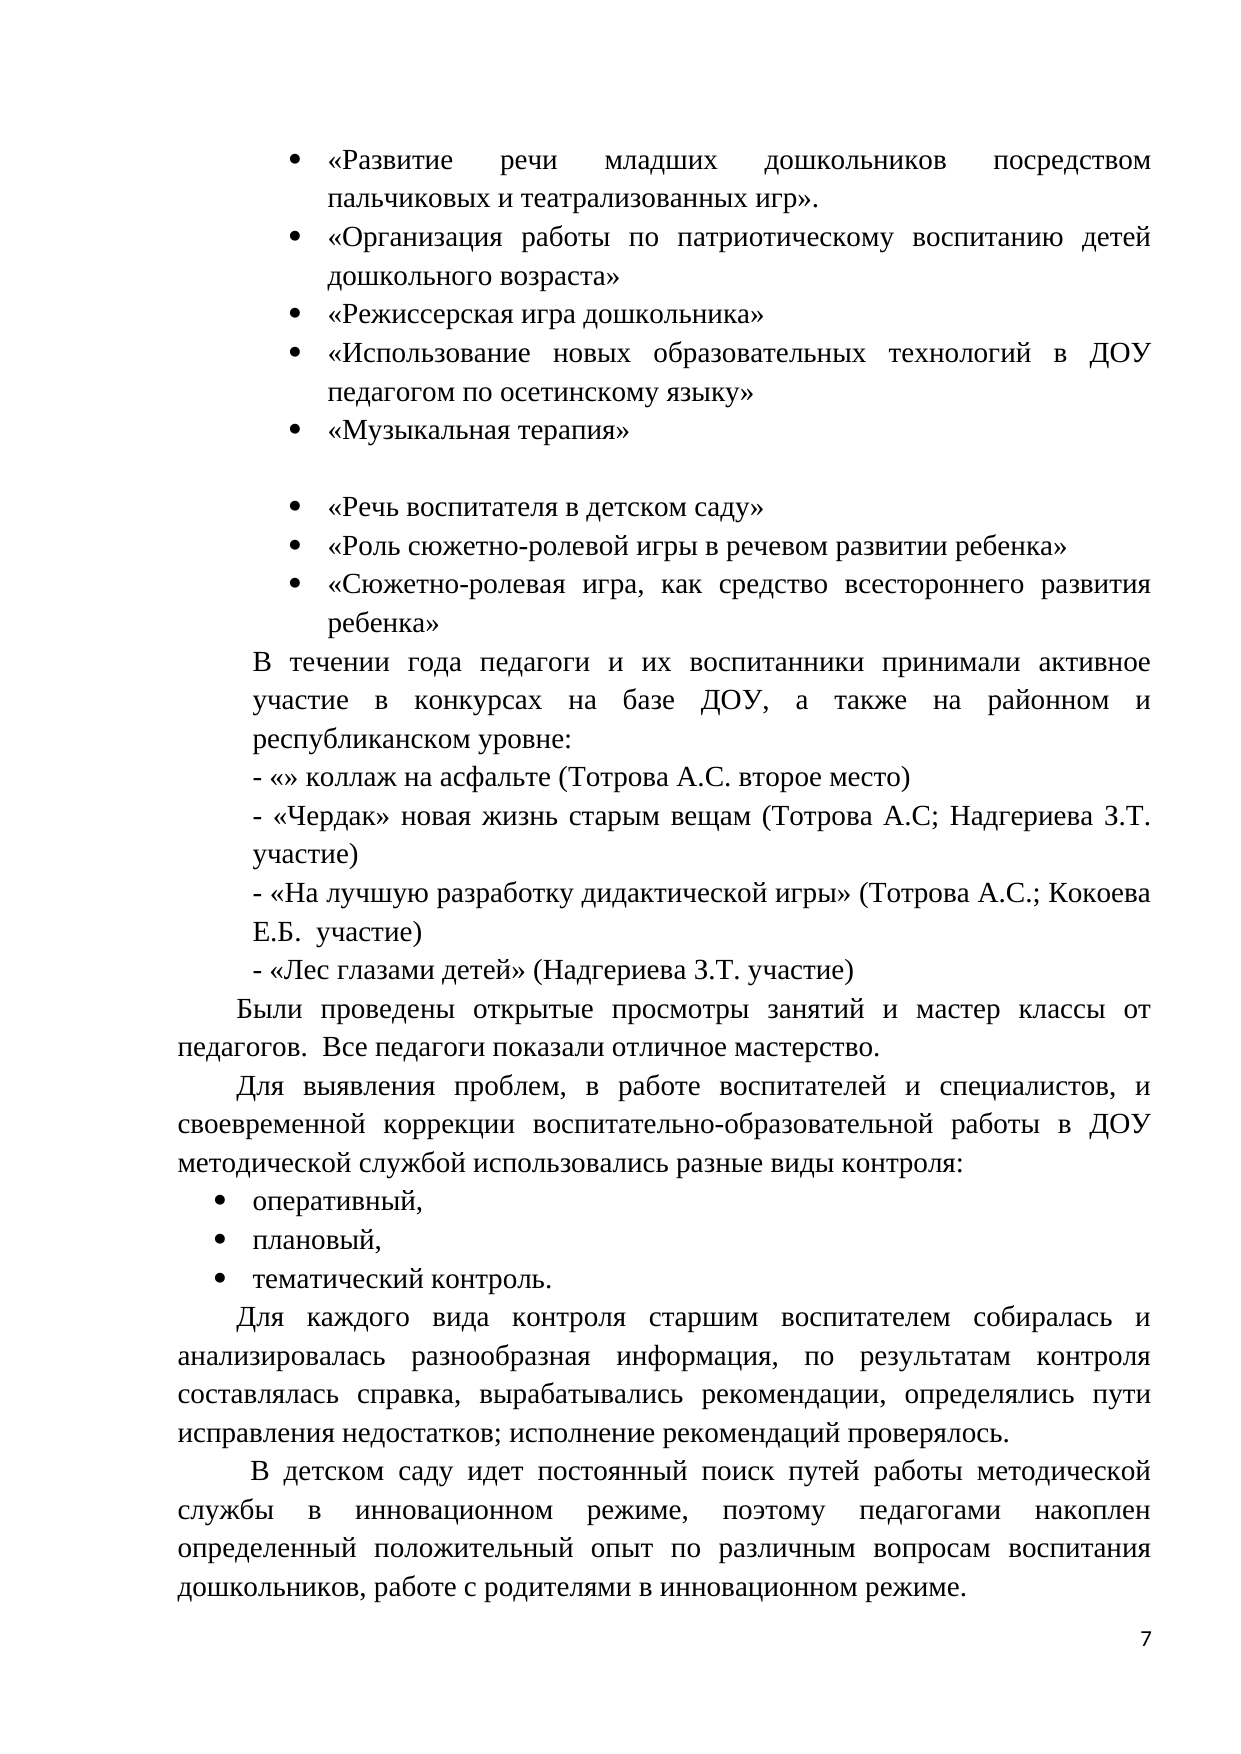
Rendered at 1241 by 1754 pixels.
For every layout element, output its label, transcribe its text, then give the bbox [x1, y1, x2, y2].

list «Роль сюжетно-ролевой игры в речевом развитии ребенка» [290, 528, 1152, 562]
list - «» коллаж на асфальте (Тотрова А.С. второе место) [252, 759, 1152, 793]
list «Использование новых образовательных технологий в ДОУ педагогом по осетинскому языку» [290, 335, 1152, 407]
list «Сюжетно-ролевая игра, как средство всестороннего развития ребенка» [290, 567, 1152, 639]
text Для выявления проблем, в работе воспитателей и специалистов, и своевременной коррекции воспитательно-образовательной работы в ДОУ методической службой использовались разные виды контроля: [177, 1068, 1152, 1178]
list «Режиссерская игра дошкольника» [290, 296, 1152, 330]
list «Организация работы по патриотическому воспитанию детей дошкольного возраста» [290, 219, 1152, 291]
list «Развитие речи младших дошкольников посредством пальчиковых и театрализованных игр». [290, 142, 1152, 214]
text В детском саду идет постоянный поиск путей работы методической службы в инновационном режиме, поэтому педагогами накоплен определенный положительный опыт по различным вопросам воспитания дошкольников, работе с родителями в инновационном режиме. [177, 1453, 1152, 1603]
list В течении года педагоги и их воспитанники принимали активное участие в конкурсах на базе ДОУ, а также на районном и республиканском уровне: [252, 644, 1152, 754]
text Были проведены открытые просмотры занятий и мастер классы от педагогов. Все педагоги показали отличное мастерство. [177, 991, 1152, 1063]
list тематический контроль. [215, 1261, 1152, 1294]
list плановый, [215, 1222, 1152, 1256]
list «Музыкальная терапия» [290, 412, 1152, 446]
text Для каждого вида контроля старшим воспитателем собиралась и анализировалась разнообразная информация, по результатам контроля составлялась справка, вырабатывались рекомендации, определялись пути исправления недостатков; исполнение рекомендаций проверялось. [177, 1299, 1152, 1448]
list «Речь воспитателя в детском саду» [290, 489, 1152, 523]
list - «Лес глазами детей» (Надгериева З.Т. участие) [252, 952, 1152, 986]
list оперативный, [215, 1183, 1152, 1217]
list - «Чердак» новая жизнь старым вещам (Тотрова А.С; Надгериева З.Т. участие) [252, 798, 1152, 870]
list - «На лучшую разработку дидактической игры» (Тотрова А.С.; Кокоева Е.Б. участие) [252, 875, 1152, 947]
